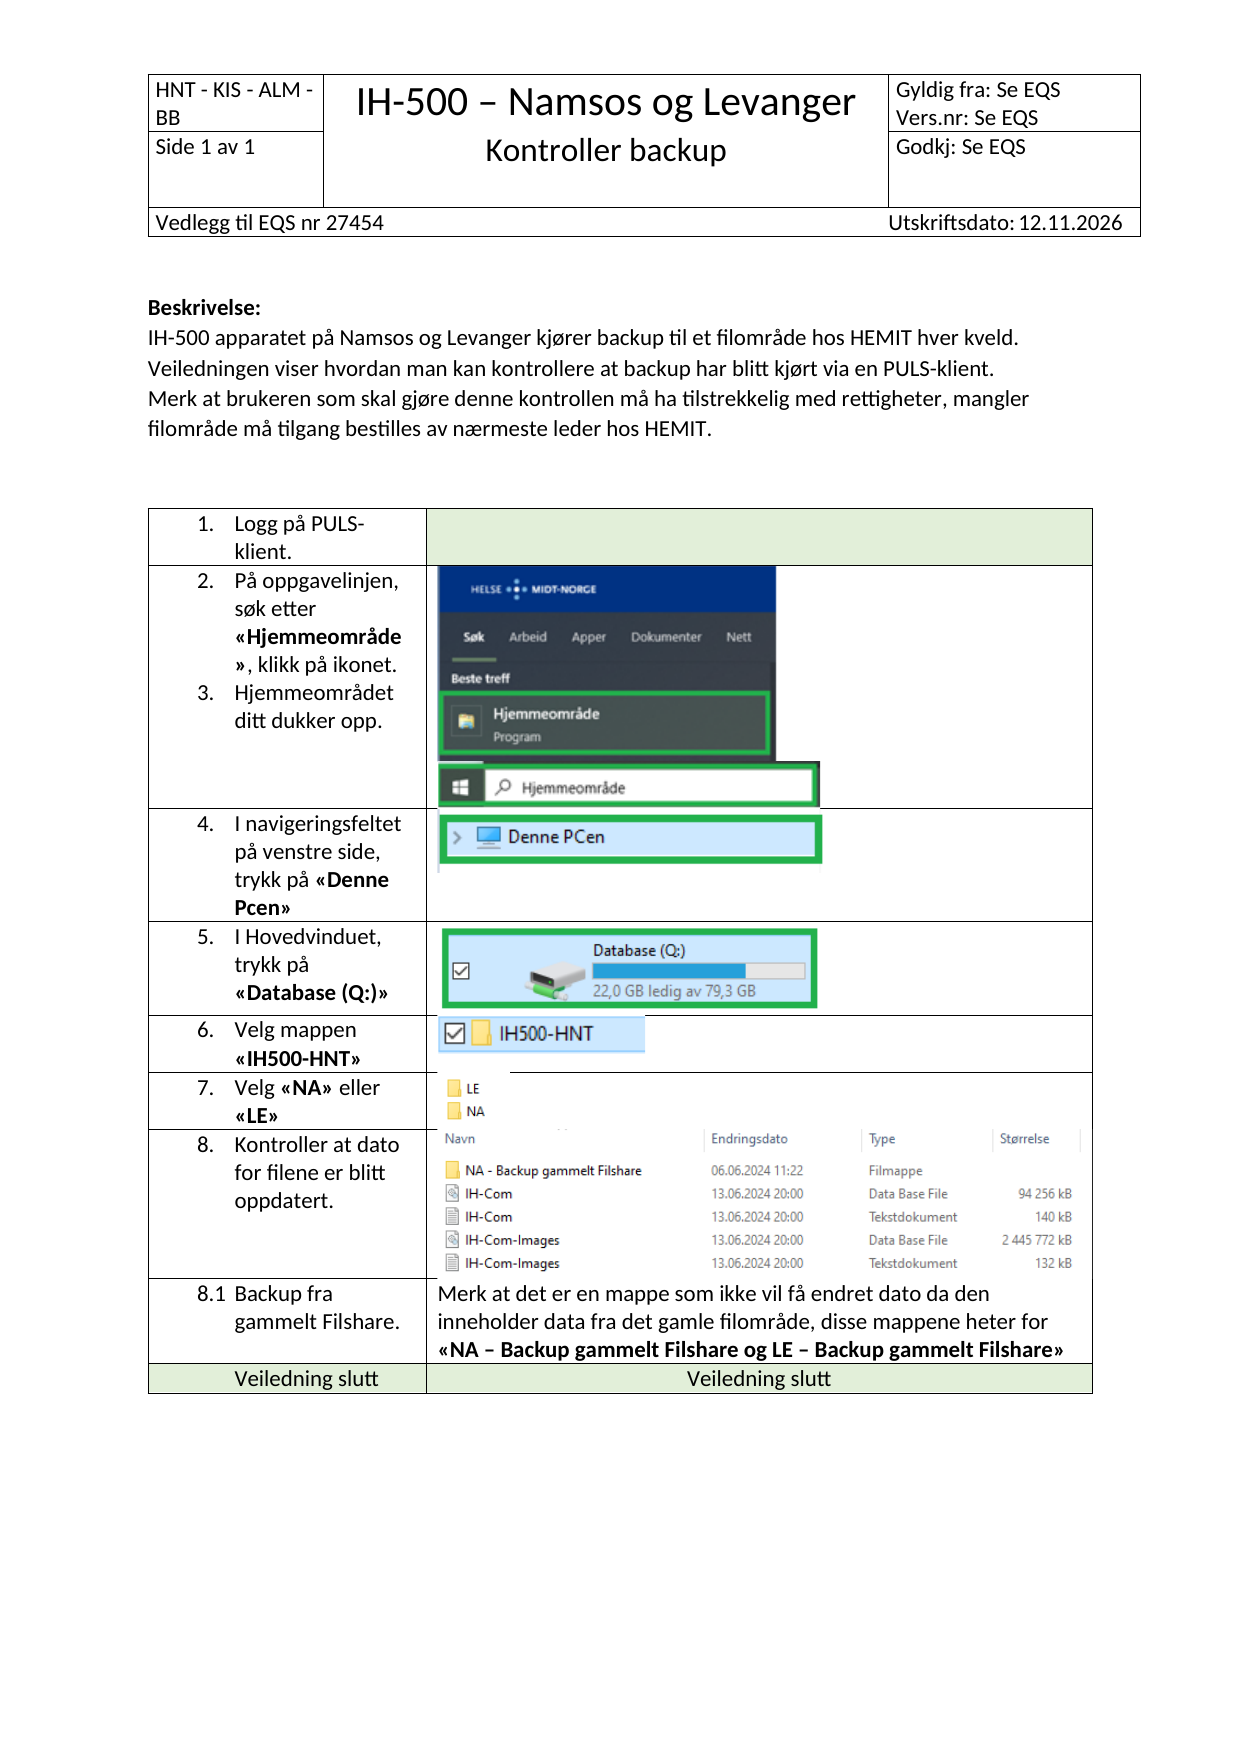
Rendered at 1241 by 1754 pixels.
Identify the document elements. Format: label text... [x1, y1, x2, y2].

table_cell Backup fra gammelt Filshare. [149, 1279, 426, 1363]
table_cell Kontroller at dato for filene er blitt oppdatert. [149, 1130, 426, 1278]
table_cell I Hovedvinduet, trykk på «Database (Q:)» [149, 922, 426, 1014]
picture [437, 922, 824, 1054]
table_cell [427, 1073, 1092, 1129]
picture [437, 566, 827, 873]
table_cell I navigeringsfeltet på venstre side, trykk på «Denne Pcen» [149, 809, 426, 921]
table_cell [427, 566, 437, 808]
picture [437, 1129, 1093, 1279]
table_cell Veiledning slutt [427, 1364, 1092, 1392]
table_cell [427, 1130, 437, 1278]
table_cell [427, 1016, 1092, 1072]
text Beskrivelse: IH-500 apparatet på Namsos og Levanger kjører backup til et filområde hos HEMIT hver kveld. Veiledningen viser hvordan man kan kontrollere at backup har blitt kjørt via en PULS-klient. Merk at brukeren som skal gjøre denne kontrollen må ha tilstrekkelig med rettigheter, mangler filområde må tilgang bestilles av nærmeste leder hos HEMIT. [148, 293, 1093, 442]
table_cell Veiledning slutt [149, 1364, 426, 1392]
table_cell [824, 922, 1092, 1014]
table_cell På oppgavelinjen, søk etter «Hjemmeområde», klikk på ikonet. Hjemmeområdet ditt dukker opp. [149, 566, 426, 808]
table_cell Velg «NA» eller «LE» [149, 1073, 426, 1129]
table_cell [781, 566, 1092, 808]
table_cell Velg mappen «IH500-HNT» [149, 1016, 426, 1072]
picture [437, 1072, 510, 1128]
table_header [427, 509, 1092, 565]
table_header Logg på PULS-klient. [149, 509, 426, 565]
table_cell Merk at det er en mappe som ikke vil få endret dato da den inneholder data fra det gamle filområde, disse mappene heter for «NA – Backup gammelt Filshare og LE – Backup gammelt Filshare» [427, 1279, 1092, 1363]
table_cell [427, 922, 437, 1014]
table_cell [427, 809, 1092, 921]
